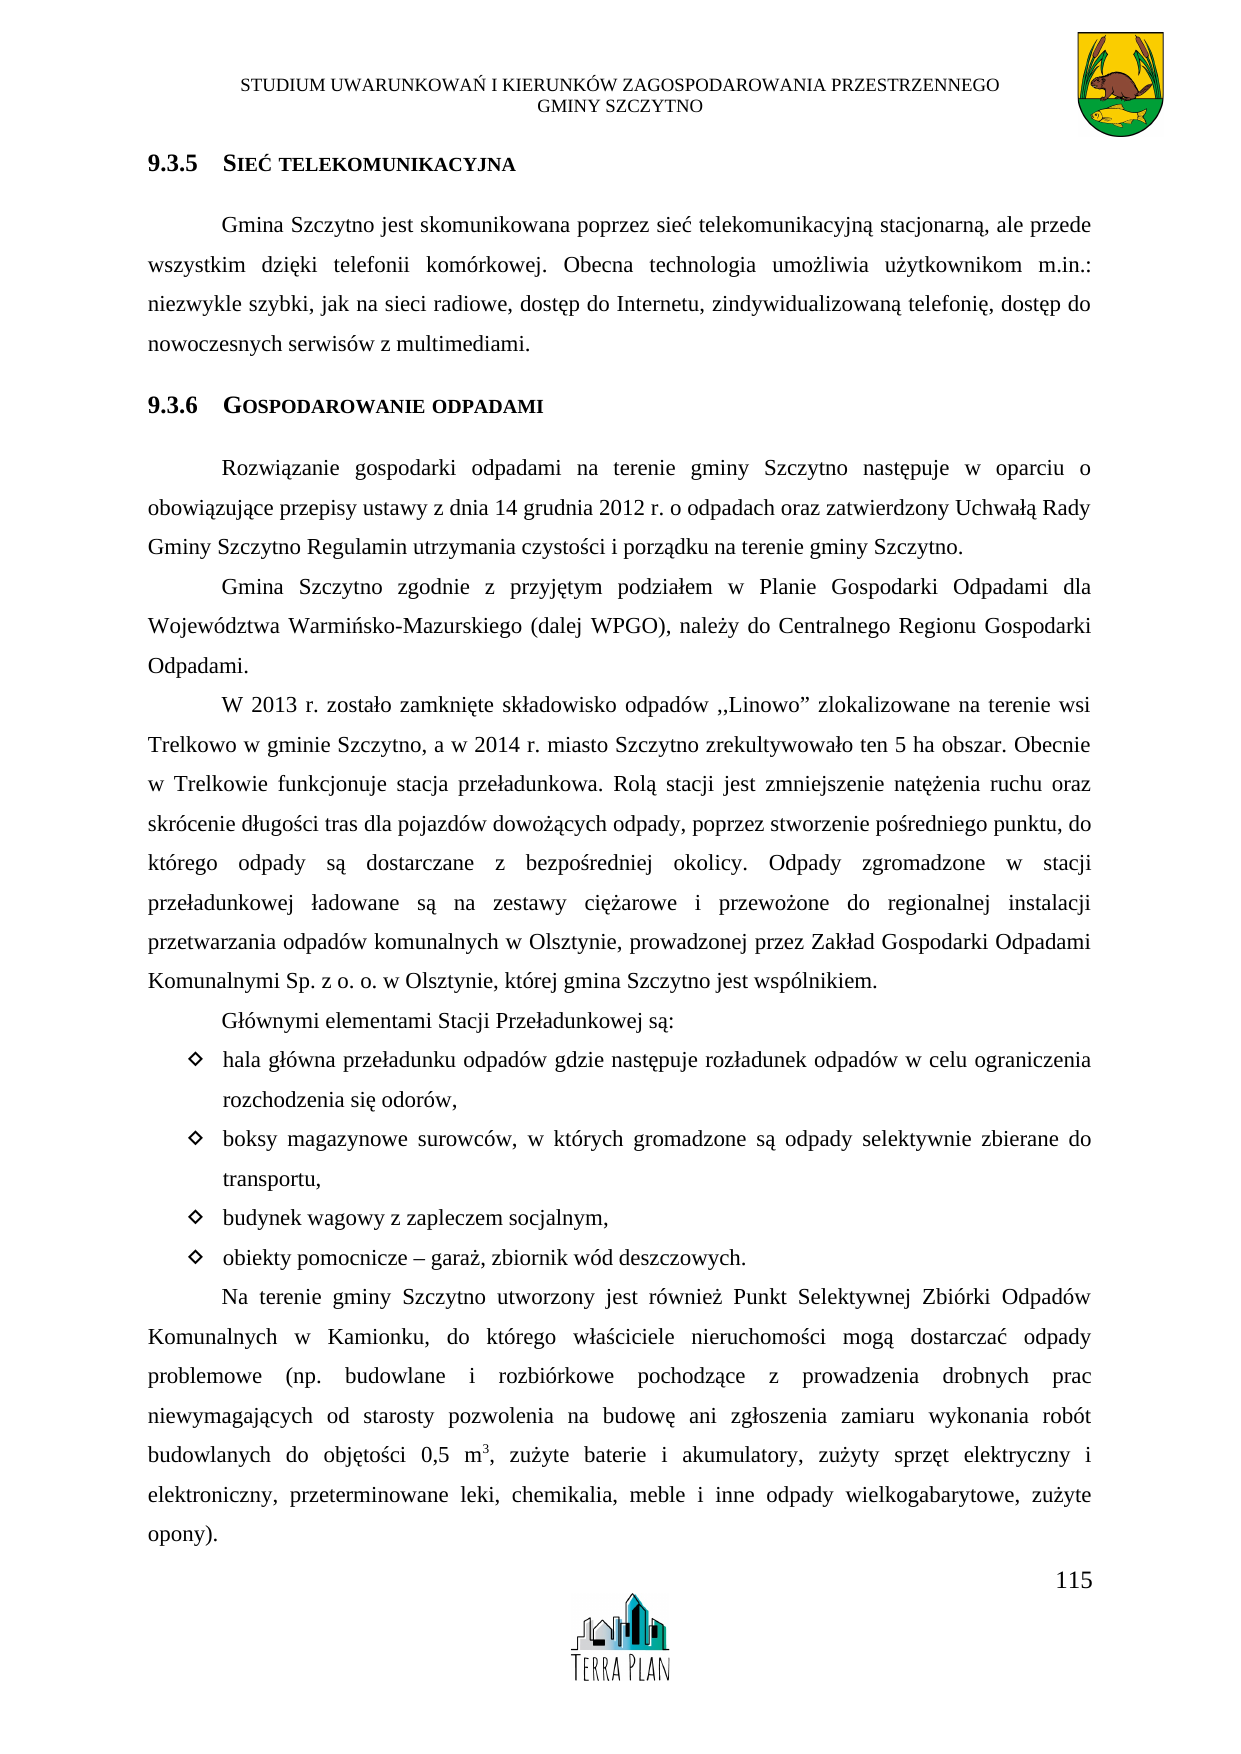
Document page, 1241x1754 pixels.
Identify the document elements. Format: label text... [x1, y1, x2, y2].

subtitle Sieć telekomunikacyjna [148, 148, 1093, 176]
text W 2013 r. zostało zamknięte składowisko odpadów ,,Linowo” zlokalizowane na terenie wsi Trelkowo w gminie Szczytno, a w 2014 r. miasto Szczytno zrekultywowało ten 5 ha obszar. Obecnie w Trelkowie funkcjonuje stacja przeładunkowa. Rolą stacji jest zmniejszenie natężenia ruchu oraz skrócenie długości tras dla pojazdów dowożących odpady, poprzez stworzenie pośredniego punktu, do którego odpady są dostarczane z bezpośredniej okolicy. Odpady zgromadzone w stacji przeładunkowej ładowane są na zestawy ciężarowe i przewożone do regionalnej instalacji przetwarzania odpadów komunalnych w Olsztynie, prowadzonej przez Zakład Gospodarki Odpadami Komunalnymi Sp. z o. o. w Olsztynie, której gmina Szczytno jest wspólnikiem. [148, 691, 1093, 994]
text Głównymi elementami Stacji Przeładunkowej są: [148, 1007, 1093, 1033]
list obiekty pomocnicze – garaż, zbiornik wód deszczowych. [185, 1244, 1093, 1270]
picture [570, 1593, 670, 1681]
picture [1077, 32, 1164, 137]
subtitle Gospodarowanie odpadami [148, 390, 1093, 419]
list hala główna przeładunku odpadów gdzie następuje rozładunek odpadów w celu ograniczenia rozchodzenia się odorów, [185, 1046, 1093, 1112]
text Gmina Szczytno jest skomunikowana poprzez sieć telekomunikacyjną stacjonarną, ale przede wszystkim dzięki telefonii komórkowej. Obecna technologia umożliwia użytkownikom m.in.: niezwykle szybki, jak na sieci radiowe, dostęp do Internetu, zindywidualizowaną telefonię, dostęp do nowoczesnych serwisów z multimediami. [148, 212, 1093, 356]
text Gmina Szczytno zgodnie z przyjętym podziałem w Planie Gospodarki Odpadami dla Województwa Warmińsko-Mazurskiego (dalej WPGO), należy do Centralnego Regionu Gospodarki Odpadami. [148, 573, 1093, 678]
list boksy magazynowe surowców, w których gromadzone są odpady selektywnie zbierane do transportu, [185, 1125, 1093, 1191]
list budynek wagowy z zapleczem socjalnym, [185, 1204, 1093, 1231]
text Na terenie gminy Szczytno utworzony jest również Punkt Selektywnej Zbiórki Odpadów Komunalnych w Kamionku, do którego właściciele nieruchomości mogą dostarczać odpady problemowe (np. budowlane i rozbiórkowe pochodzące z prowadzenia drobnych prac niewymagających od starosty pozwolenia na budowę ani zgłoszenia zamiaru wykonania robót budowlanych do objętości 0,5 m3, zużyte baterie i akumulatory, zużyty sprzęt elektryczny i elektroniczny, przeterminowane leki, chemikalia, meble i inne odpady wielkogabarytowe, zużyte opony). [148, 1283, 1093, 1547]
text Rozwiązanie gospodarki odpadami na terenie gminy Szczytno następuje w oparciu o obowiązujące przepisy ustawy z dnia 14 grudnia 2012 r. o odpadach oraz zatwierdzony Uchwałą Rady Gminy Szczytno Regulamin utrzymania czystości i porządku na terenie gminy Szczytno. [148, 454, 1093, 559]
